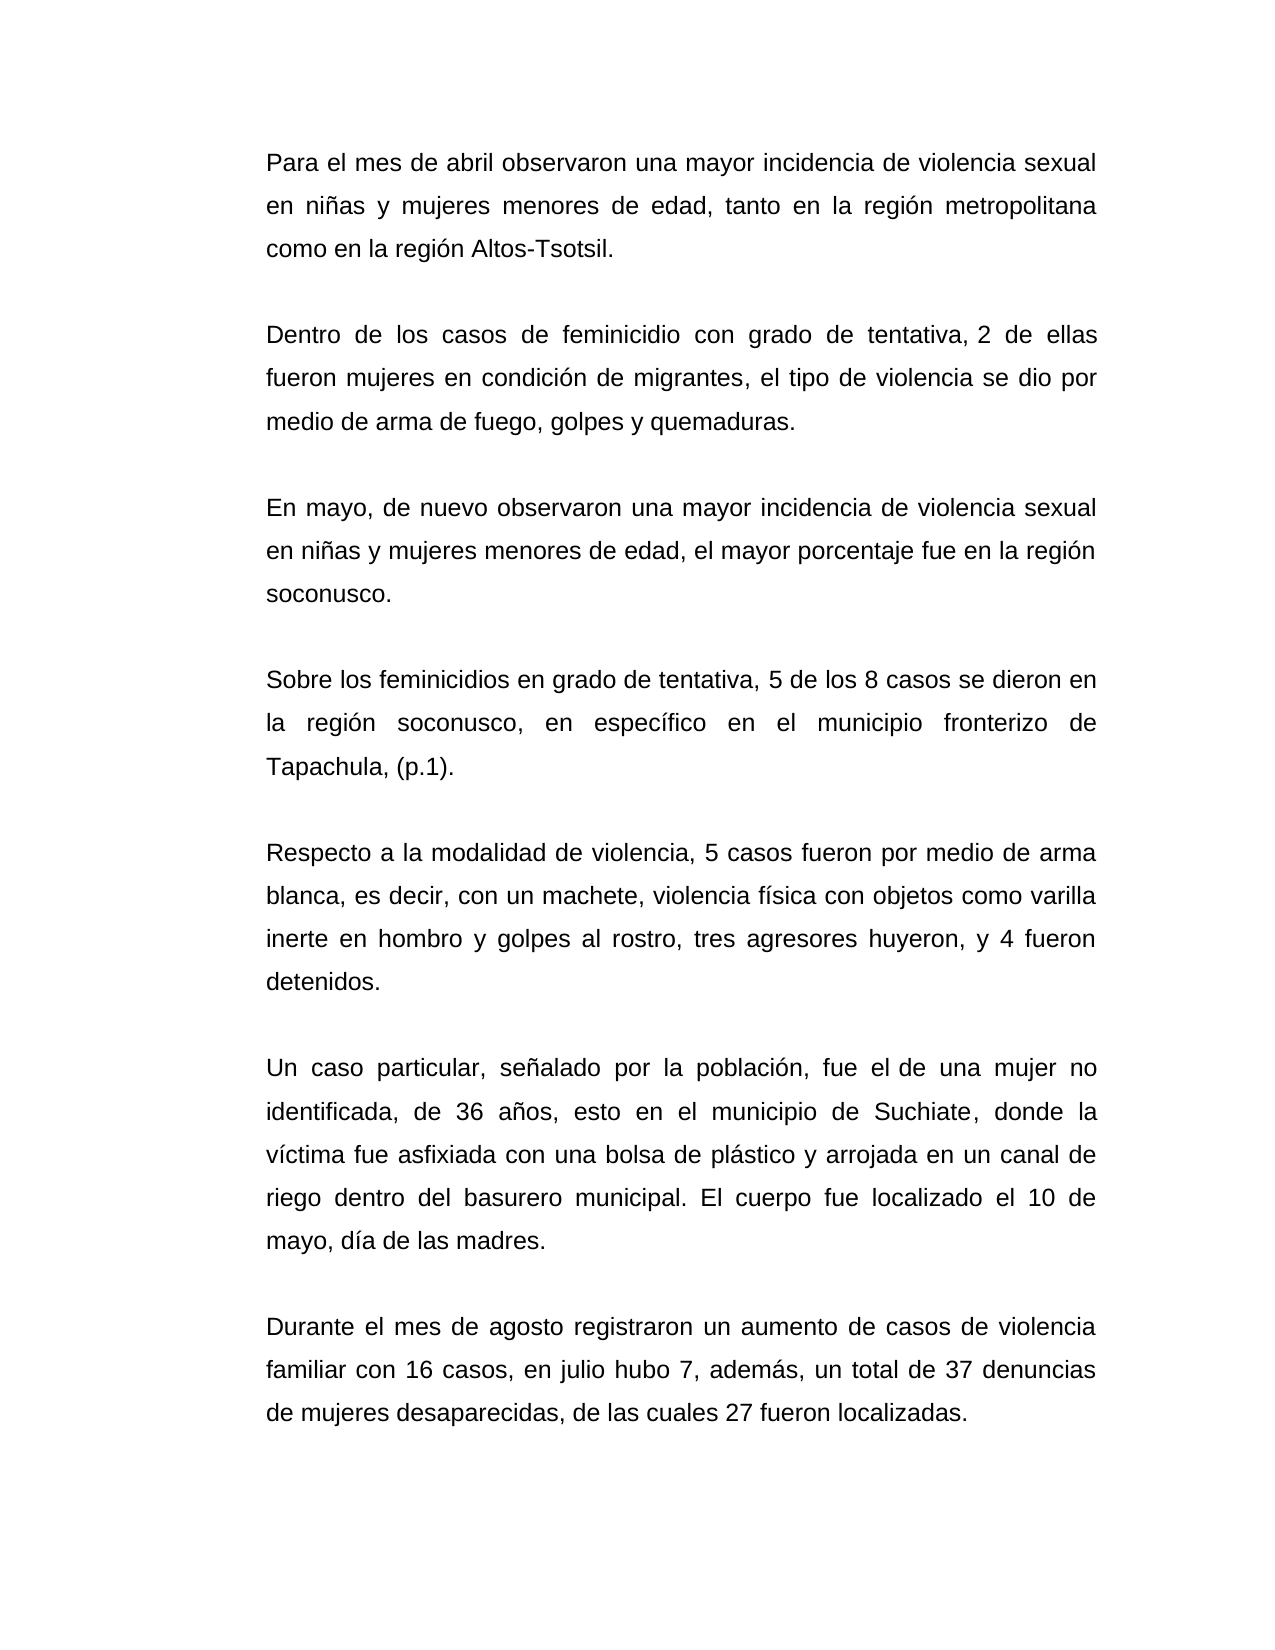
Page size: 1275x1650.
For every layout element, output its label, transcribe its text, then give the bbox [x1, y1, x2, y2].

text Dentro de los casos de feminicidio con grado de tentativa, 2 de ellas fueron mujeres en condición de migrantes, el tipo de violencia se dio por medio de arma de fuego, golpes y quemaduras. [266, 320, 1098, 435]
text Respecto a la modalidad de violencia, 5 casos fueron por medio de arma blanca, es decir, con un machete, violencia física con objetos como varilla inerte en hombro y golpes al rostro, tres agresores huyeron, y 4 fueron detenidos. [266, 838, 1098, 996]
text Durante el mes de agosto registraron un aumento de casos de violencia familiar con 16 casos, en julio hubo 7, además, un total de 37 denuncias de mujeres desaparecidas, de las cuales 27 fueron localizadas. [266, 1312, 1098, 1427]
text Un caso particular, señalado por la población, fue el de una mujer no identificada, de 36 años, esto en el municipio de Suchiate, donde la víctima fue asfixiada con una bolsa de plástico y arrojada en un canal de riego dentro del basurero municipal. El cuerpo fue localizado el 10 de mayo, día de las madres. [266, 1053, 1098, 1254]
text Para el mes de abril observaron una mayor incidencia de violencia sexual en niñas y mujeres menores de edad, tanto en la región metropolitana como en la región Altos-Tsotsil. [266, 148, 1098, 263]
text Sobre los feminicidios en grado de tentativa, 5 de los 8 casos se dieron en la región soconusco, en específico en el municipio fronterizo de Tapachula, (p.1). [266, 665, 1098, 780]
text En mayo, de nuevo observaron una mayor incidencia de violencia sexual en niñas y mujeres menores de edad, el mayor porcentaje fue en la región soconusco. [266, 493, 1098, 608]
